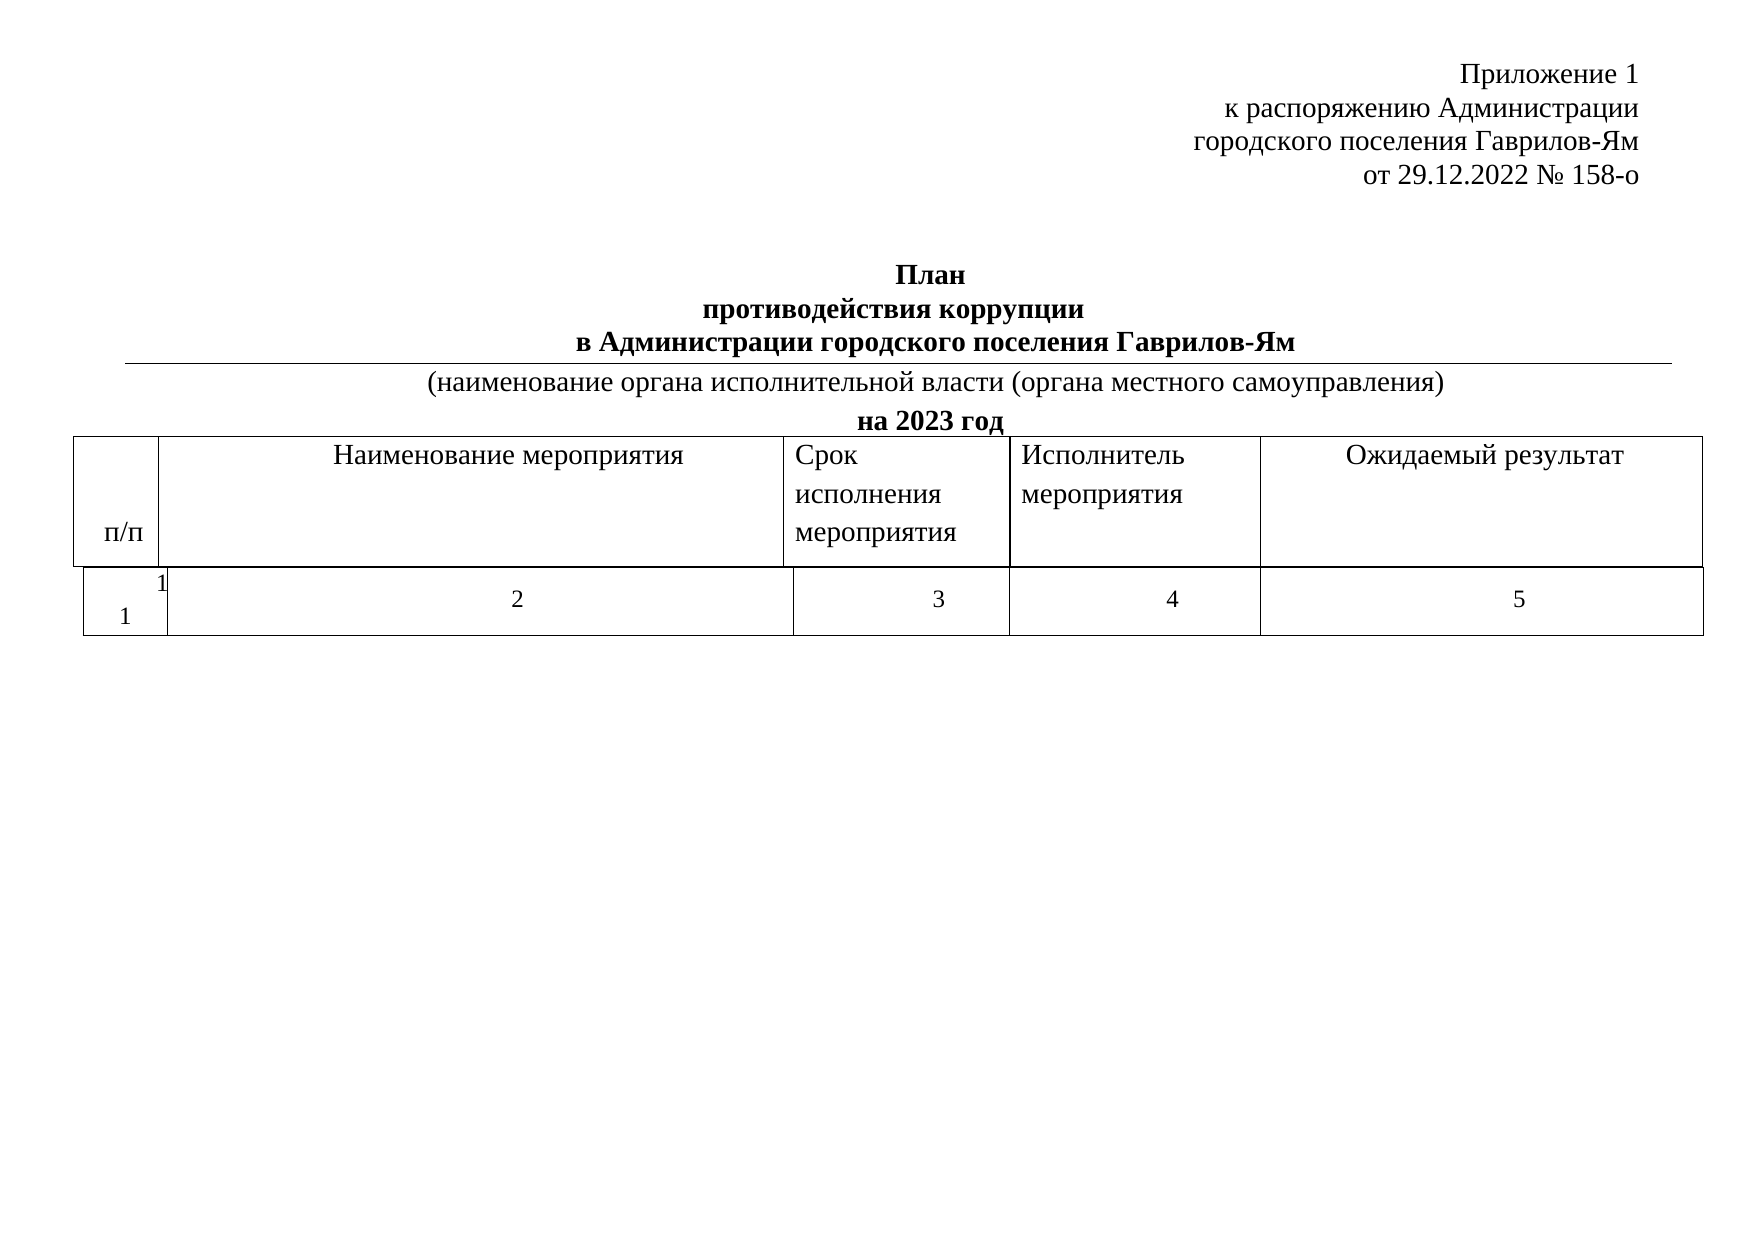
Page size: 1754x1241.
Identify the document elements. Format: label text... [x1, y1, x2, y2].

text на 2023 год [148, 403, 1639, 436]
table_header № п/п [74, 437, 158, 566]
text Приложение 1 [148, 56, 1639, 90]
table_header Ожидаемый результат [1261, 437, 1702, 566]
table_header Срок исполнения мероприятия [784, 437, 1009, 566]
text к распоряжению Администрации [148, 90, 1639, 123]
text от 29.12.2022 № 158-о [148, 157, 1639, 190]
table_header 2 [168, 568, 793, 635]
table_header в Администрации городского поселения Гаврилов-Ям [125, 325, 1672, 363]
table_cell (наименование органа исполнительной власти (органа местного самоуправления) [125, 364, 1672, 403]
text План противодействия коррупции [148, 257, 1639, 324]
table_header Исполнитель мероприятия [1011, 437, 1260, 566]
table_header 4 [1010, 568, 1260, 635]
table_header Наименование мероприятия [159, 437, 783, 566]
table_header 3 [794, 568, 1009, 635]
table_header 5 [1261, 568, 1703, 635]
table_header 11 [84, 568, 167, 635]
text городского поселения Гаврилов-Ям [148, 123, 1639, 157]
